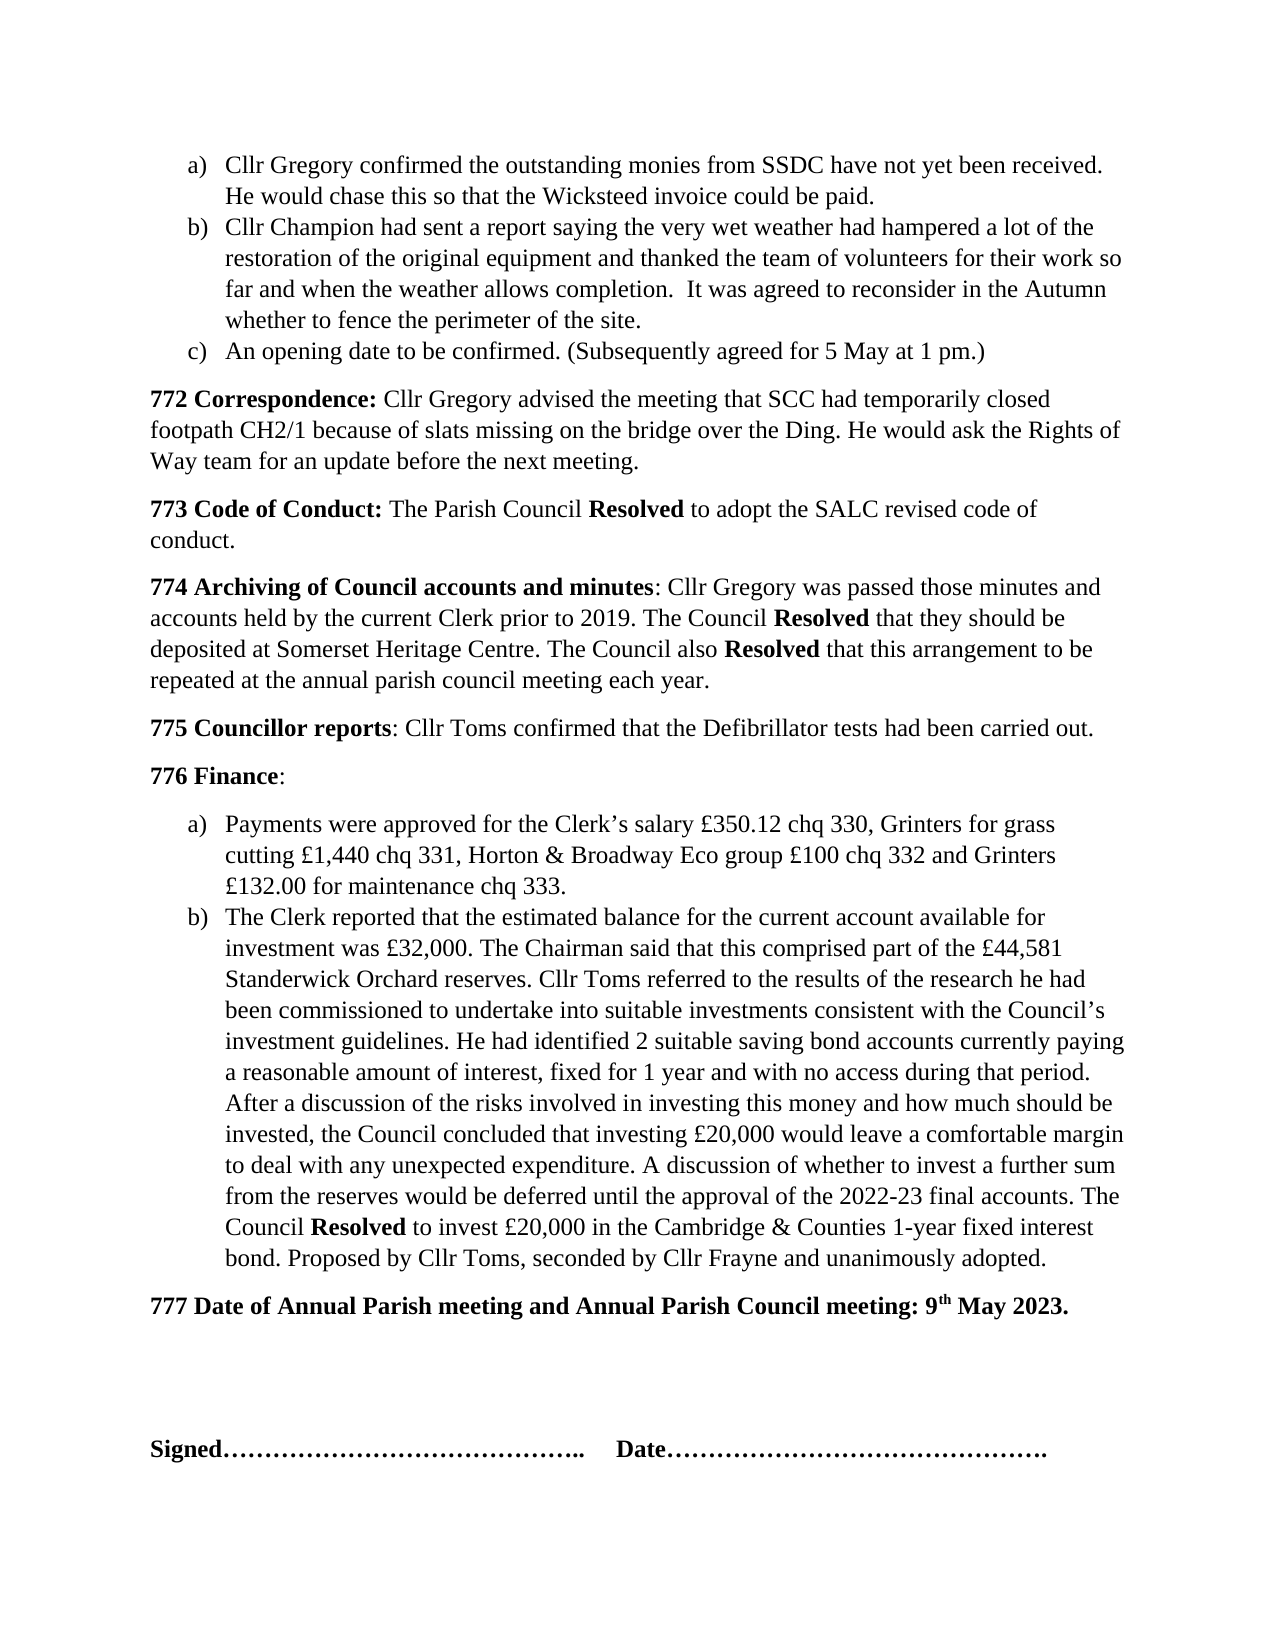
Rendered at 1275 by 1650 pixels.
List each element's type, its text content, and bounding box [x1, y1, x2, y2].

list Payments were approved for the Clerk’s salary £350.12 chq 330, Grinters for grass cutting £1,440 chq 331, Horton & Broadway Eco group £100 chq 332 and Grinters £132.00 for maintenance chq 333. [187, 809, 1125, 899]
list Cllr Champion had sent a report saying the very wet weather had hampered a lot of the restoration of the original equipment and thanked the team of volunteers for their work so far and when the weather allows completion. It was agreed to reconsider in the Autumn whether to fence the perimeter of the site. [187, 212, 1125, 334]
text 776 Finance: [150, 761, 1125, 790]
list Cllr Gregory confirmed the outstanding monies from SSDC have not yet been received. He would chase this so that the Wicksteed invoice could be paid. [187, 150, 1125, 210]
text 774 Archiving of Council accounts and minutes: Cllr Gregory was passed those minutes and accounts held by the current Clerk prior to 2019. The Council Resolved that they should be deposited at Somerset Heritage Centre. The Council also Resolved that this arrangement to be repeated at the annual parish council meeting each year. [150, 572, 1125, 694]
text 773 Code of Conduct: The Parish Council Resolved to adopt the SALC revised code of conduct. [150, 494, 1125, 553]
text 775 Councillor reports: Cllr Toms confirmed that the Defibrillator tests had been carried out. [150, 713, 1125, 742]
text Signed…………………………………….. Date………………………………………. [150, 1434, 1125, 1463]
list The Clerk reported that the estimated balance for the current account available for investment was £32,000. The Chairman said that this comprised part of the £44,581 Standerwick Orchard reserves. Cllr Toms referred to the results of the research he had been commissioned to undertake into suitable investments consistent with the Council’s investment guidelines. He had identified 2 suitable saving bond accounts currently paying a reasonable amount of interest, fixed for 1 year and with no access during that period. After a discussion of the risks involved in investing this money and how much should be invested, the Council concluded that investing £20,000 would leave a comfortable margin to deal with any unexpected expenditure. A discussion of whether to invest a further sum from the reserves would be deferred until the approval of the 2022-23 final accounts. The Council Resolved to invest £20,000 in the Cambridge & Counties 1-year fixed interest bond. Proposed by Cllr Toms, seconded by Cllr Frayne and unanimously adopted. [187, 902, 1125, 1272]
text 777 Date of Annual Parish meeting and Annual Parish Council meeting: 9th May 2023. [150, 1291, 1125, 1320]
list An opening date to be confirmed. (Subsequently agreed for 5 May at 1 pm.) [187, 336, 1125, 365]
text 772 Correspondence: Cllr Gregory advised the meeting that SCC had temporarily closed footpath CH2/1 because of slats missing on the bridge over the Ding. He would ask the Rights of Way team for an update before the next meeting. [150, 384, 1125, 475]
